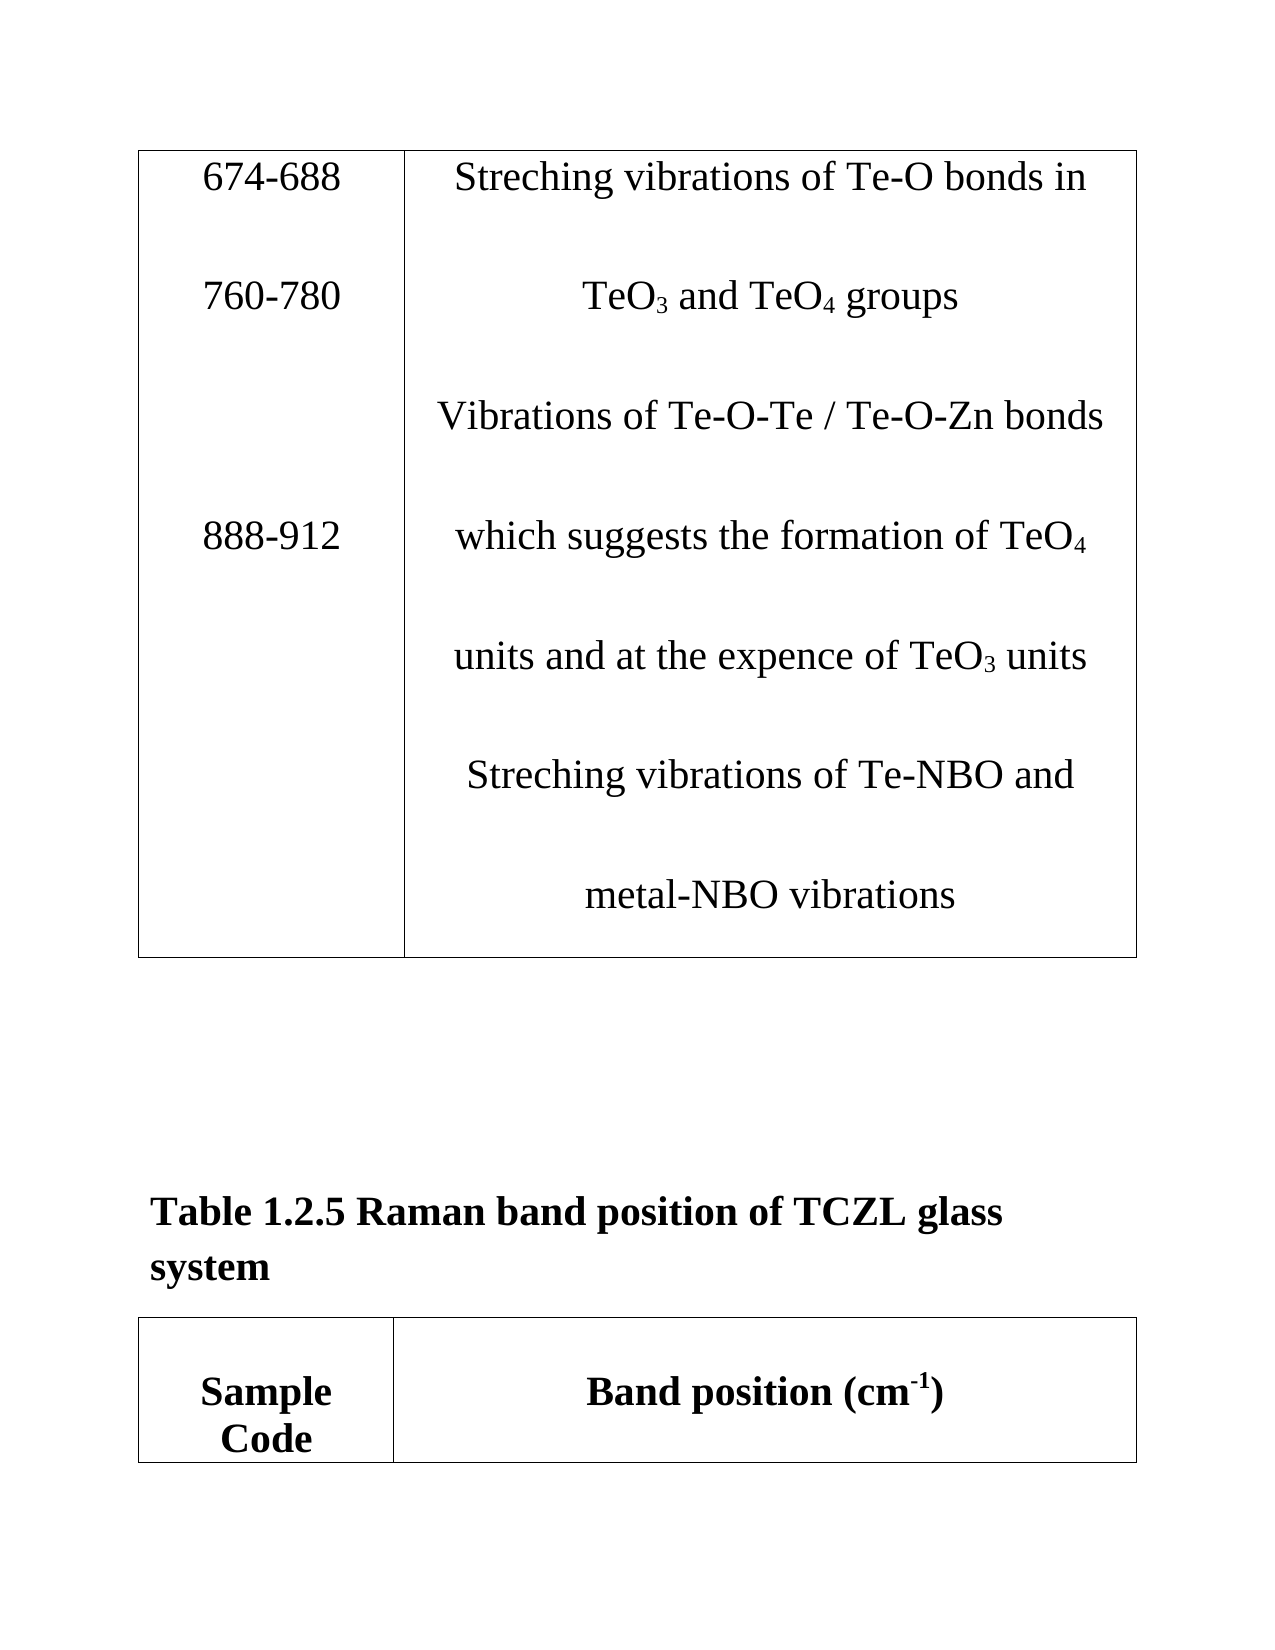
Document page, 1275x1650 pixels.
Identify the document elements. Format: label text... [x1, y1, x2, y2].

text Table 1.2.5 Raman band position of TCZL glass system [150, 1186, 1125, 1289]
table_header Sample Code [139, 1318, 393, 1462]
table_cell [405, 151, 1136, 957]
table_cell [139, 151, 404, 957]
table_header Band position (cm-1) [394, 1318, 1136, 1462]
